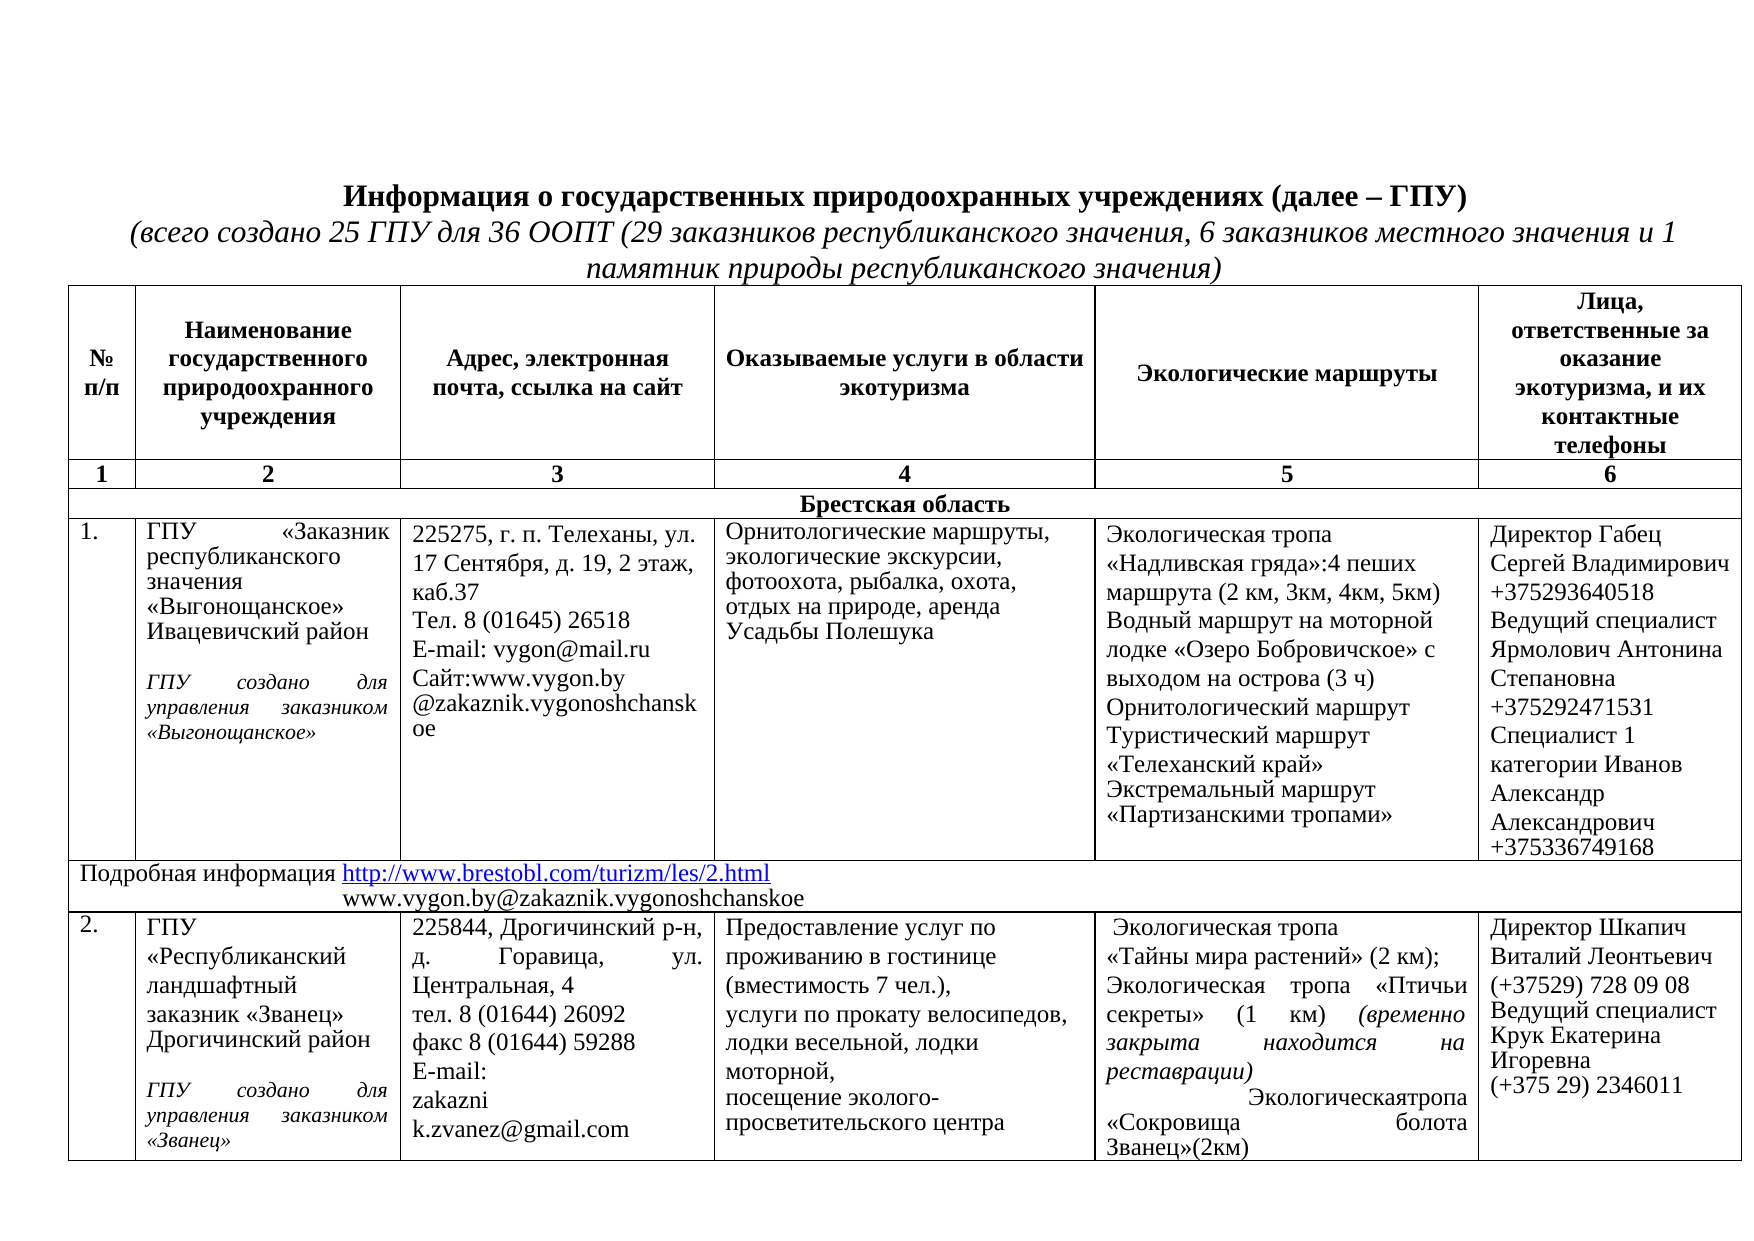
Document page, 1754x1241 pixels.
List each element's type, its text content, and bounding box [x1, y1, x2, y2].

table_cell 5 [1096, 460, 1478, 488]
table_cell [715, 913, 1094, 1160]
table_header Наименование государственного природоохранного учреждения [136, 286, 400, 458]
table_cell Подробная информация http://www.brestobl.com/turizm/les/2.html www.vygon.by@zakaznik.vygonoshchanskoe [69, 861, 1741, 911]
table_cell 4 [715, 460, 1094, 488]
table_cell 1 [69, 460, 135, 488]
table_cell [401, 913, 714, 1160]
text (всего создано 25 ГПУ для 36 ООПТ (29 заказников республиканского значения, 6 заказников местного значения и 1 памятник природы республиканского значения) [94, 213, 1717, 285]
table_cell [1479, 913, 1741, 1160]
table_cell Орнитологические маршруты, экологические экскурсии, фотоохота, рыбалка, охота, отдых на природе, аренда Усадьбы Полешука [715, 519, 1094, 860]
table_header Адрес, электронная почта, ссылка на сайт [401, 286, 714, 458]
table_cell 2 [136, 460, 400, 488]
table_cell Директор Габец Сергей Владимирович +375293640518 Ведущий специалист Ярмолович Антонина Степановна +375292471531 Специалист 1 категории Иванов Александр Александрович +375336749168 [1479, 519, 1741, 860]
table_header Оказываемые услуги в области экотуризма [715, 286, 1094, 458]
table_cell 3 [401, 460, 714, 488]
table_cell ГПУ «Заказник республиканского значения «Выгонощанское» Ивацевичский район ГПУ создано для управления заказником «Выгонощанское» [136, 519, 400, 860]
text Информация о государственных природоохранных учреждениях (далее – ГПУ) [94, 177, 1717, 213]
table_header Лица, ответственные за оказание экотуризма, и их контактные телефоны [1479, 286, 1741, 458]
table_cell 225275, г. п. Телеханы, ул. 17 Сентября, д. 19, 2 этаж, каб.37 Тел. 8 (01645) 26518 E-mail: vygon@mail.ru Сайт:www.vygon.by @zakaznik.vygonoshchanskoe [401, 519, 714, 860]
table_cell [1096, 913, 1478, 1160]
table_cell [136, 913, 400, 1160]
table_cell 6 [1479, 460, 1741, 488]
table_cell 1. [69, 519, 135, 860]
table_header № п/п [69, 286, 135, 458]
table_cell Экологическая тропа «Надливская гряда»:4 пеших маршрута (2 км, 3км, 4км, 5км) Водный маршрут на моторной лодке «Озеро Бобровичское» с выходом на острова (3 ч) Орнитологический маршрут Туристический маршрут «Телеханский край» Экстремальный маршрут «Партизанскими тропами» [1096, 519, 1478, 860]
table_header Экологические маршруты [1096, 286, 1478, 458]
table_cell 2. [69, 913, 135, 1160]
table_cell Брестская область [69, 489, 1741, 518]
